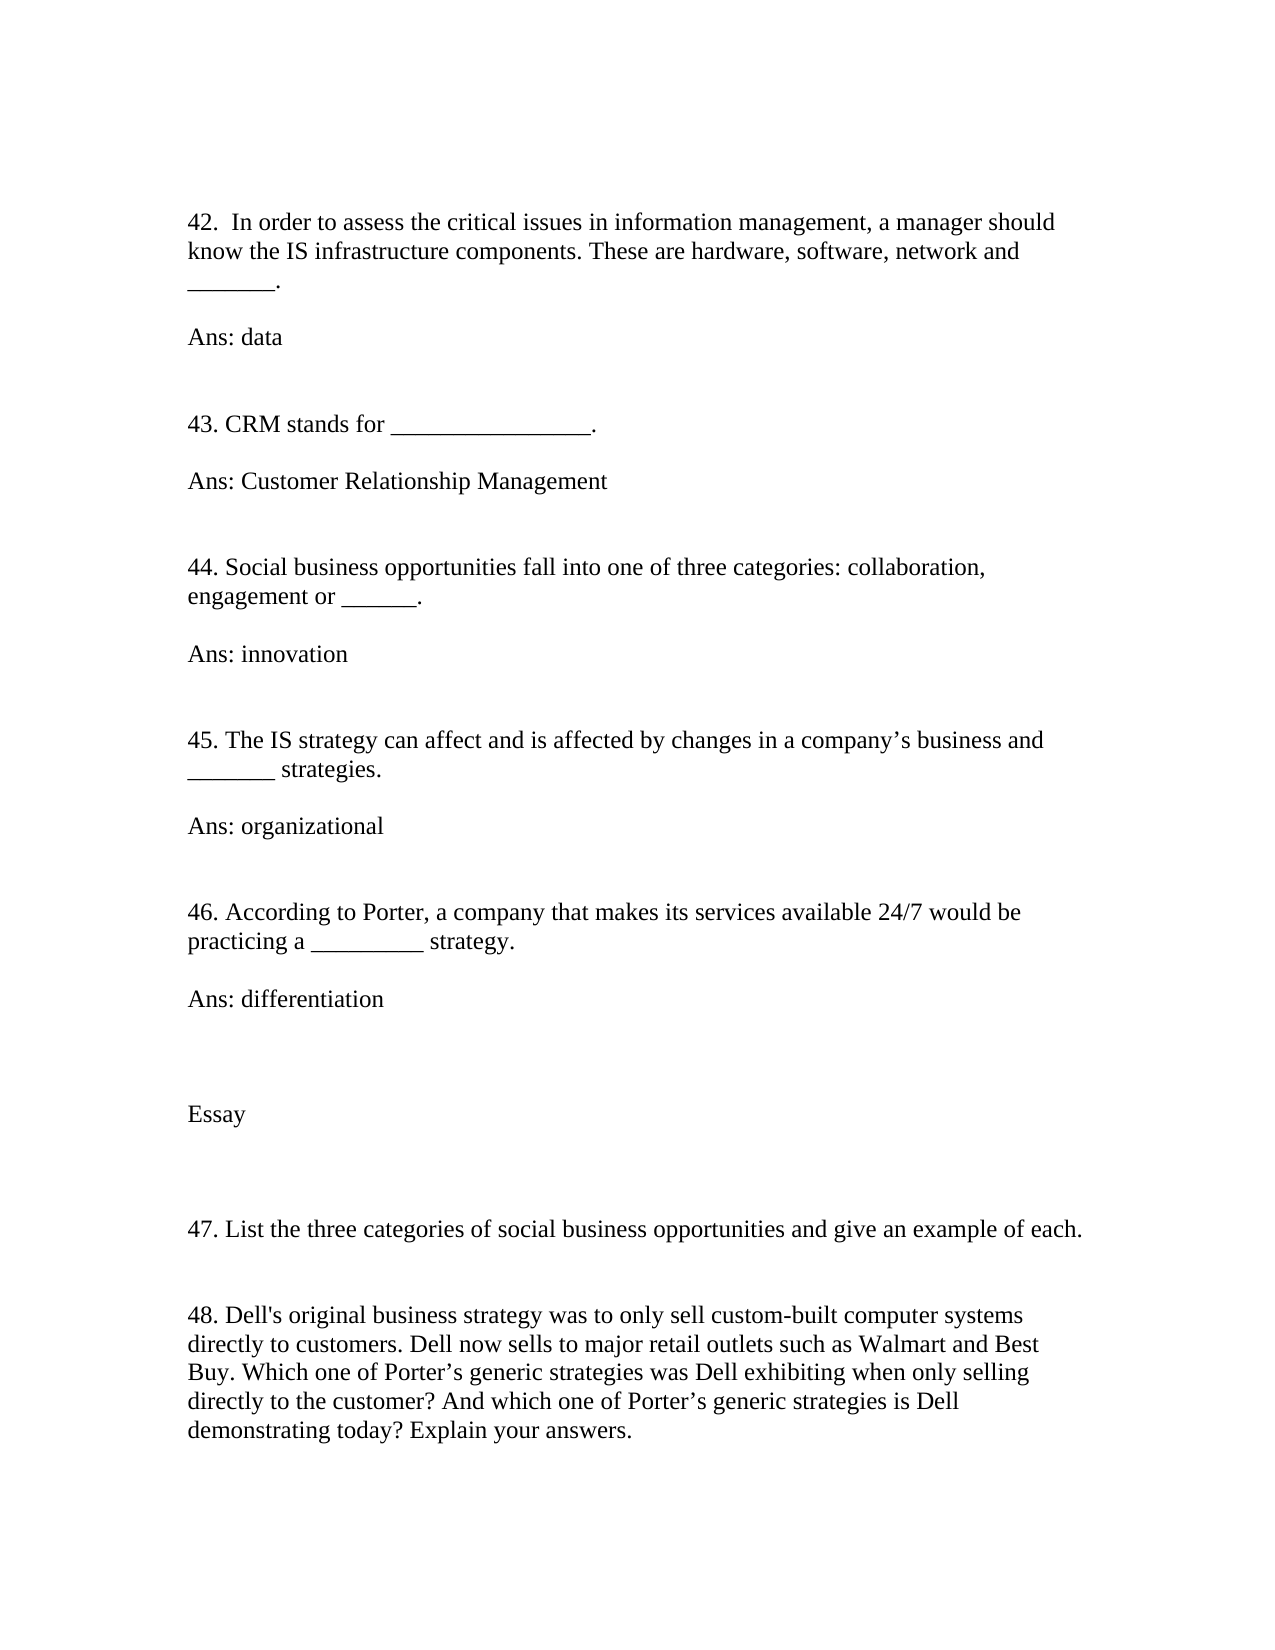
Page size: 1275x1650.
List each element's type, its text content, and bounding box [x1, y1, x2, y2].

text 44. Social business opportunities fall into one of three categories: collaboration, engagement or ______. [187, 552, 1087, 610]
text 43. CRM stands for ________________. [187, 409, 1087, 437]
text Essay [187, 1099, 1087, 1127]
text Ans: organizational [187, 811, 1087, 840]
text 42. In order to assess the critical issues in information management, a manager should know the IS infrastructure components. These are hardware, software, network and _______. [187, 207, 1087, 294]
text Ans: differentiation [187, 984, 1087, 1012]
text 47. List the three categories of social business opportunities and give an example of each. [187, 1214, 1087, 1242]
text 48. Dell's original business strategy was to only sell custom-built computer systems directly to customers. Dell now sells to major retail outlets such as Walmart and Best Buy. Which one of Porter’s generic strategies was Dell exhibiting when only selling directly to the customer? And which one of Porter’s generic strategies is Dell demonstrating today? Explain your answers. [187, 1300, 1087, 1444]
text Ans: Customer Relationship Management [187, 466, 1087, 495]
text 45. The IS strategy can affect and is affected by changes in a company’s business and _______ strategies. [187, 725, 1087, 782]
text Ans: innovation [187, 639, 1087, 667]
text 46. According to Porter, a company that makes its services available 24/7 would be practicing a _________ strategy. [187, 897, 1087, 955]
text Ans: data [187, 322, 1087, 351]
